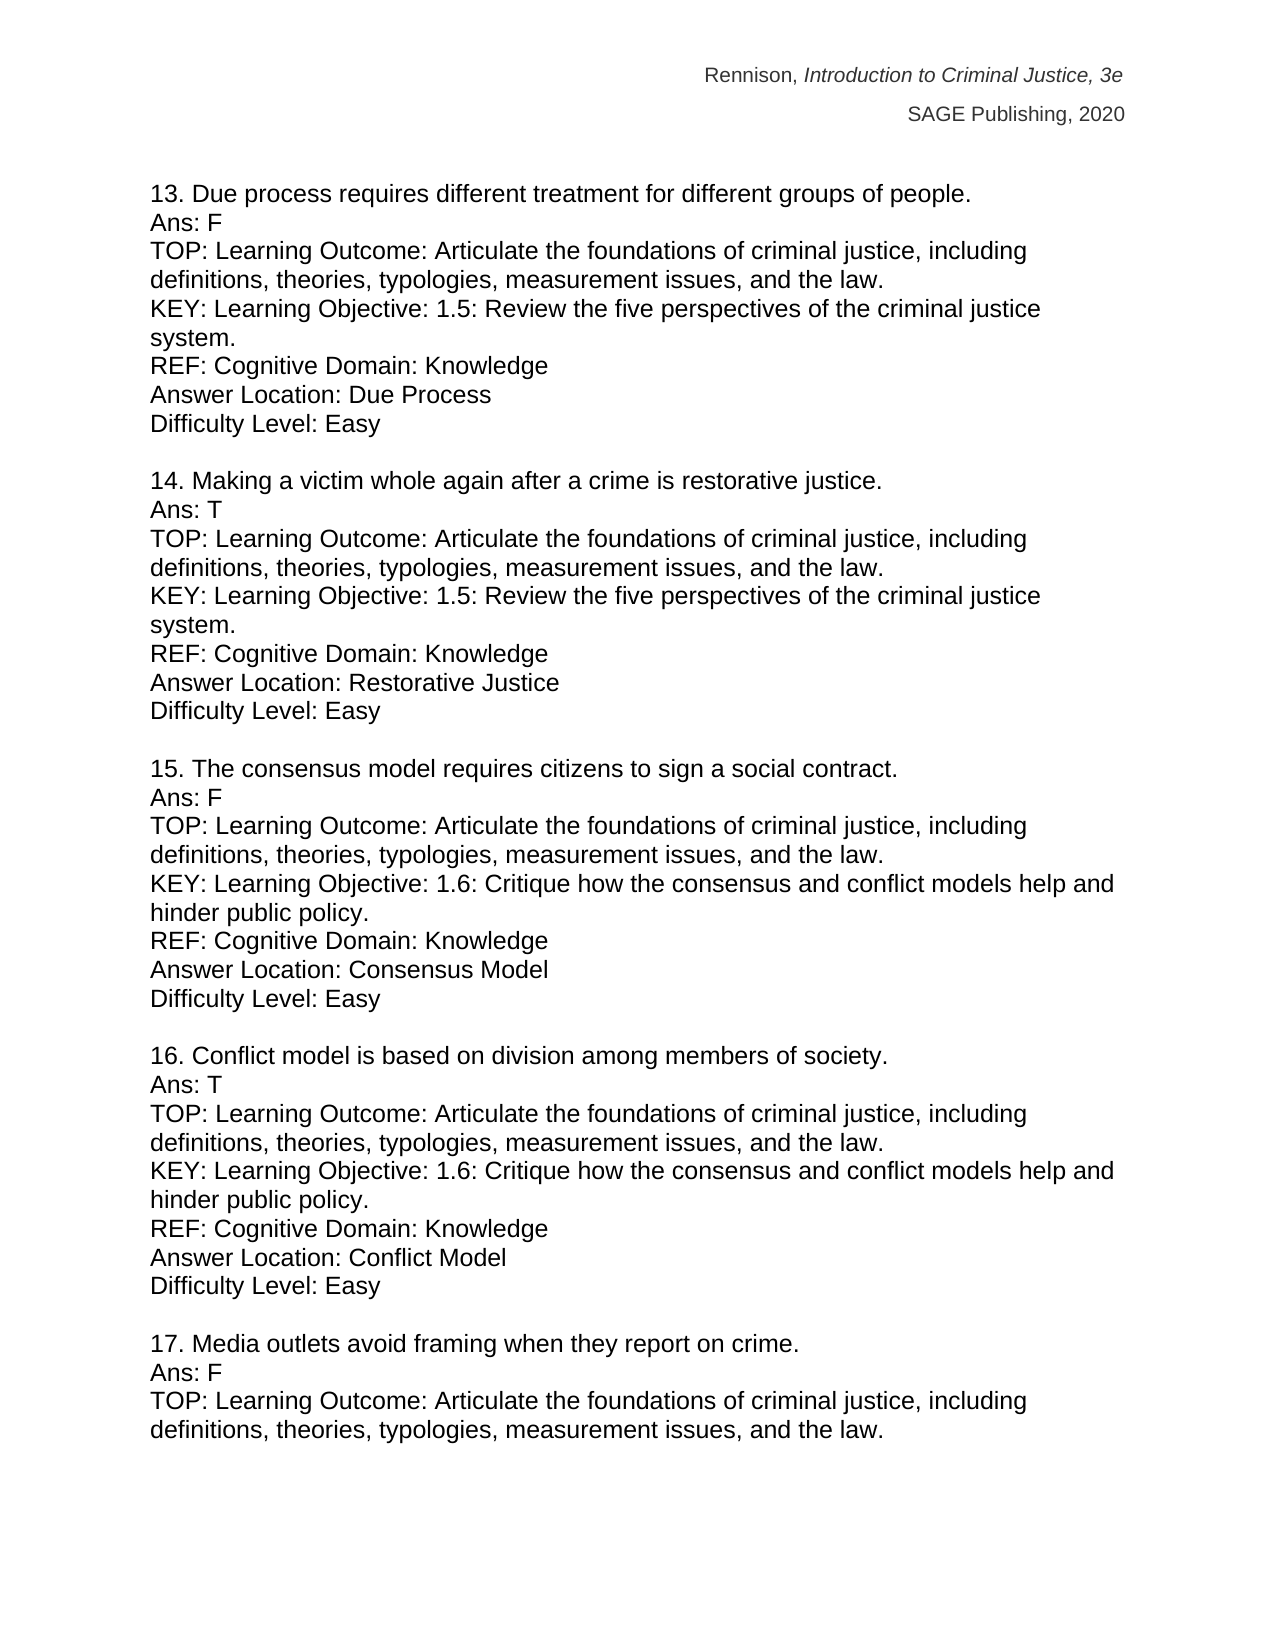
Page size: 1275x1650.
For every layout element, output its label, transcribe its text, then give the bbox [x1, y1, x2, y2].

text Ans: F [150, 207, 1125, 236]
text 15. The consensus model requires citizens to sign a social contract. [150, 754, 1125, 782]
text KEY: Learning Objective: 1.6: Critique how the consensus and conflict models help and hinder public policy. [150, 1156, 1125, 1214]
text REF: Cognitive Domain: Knowledge [150, 351, 1125, 380]
text TOP: Learning Outcome: Articulate the foundations of criminal justice, including definitions, theories, typologies, measurement issues, and the law. [150, 1099, 1125, 1156]
text Difficulty Level: Easy [150, 984, 1125, 1012]
text TOP: Learning Outcome: Articulate the foundations of criminal justice, including definitions, theories, typologies, measurement issues, and the law. [150, 811, 1125, 869]
text 13. Due process requires different treatment for different groups of people. [150, 179, 1125, 207]
text TOP: Learning Outcome: Articulate the foundations of criminal justice, including definitions, theories, typologies, measurement issues, and the law. [150, 1386, 1125, 1444]
text Answer Location: Conflict Model [150, 1242, 1125, 1271]
text TOP: Learning Outcome: Articulate the foundations of criminal justice, including definitions, theories, typologies, measurement issues, and the law. [150, 236, 1125, 294]
text REF: Cognitive Domain: Knowledge [150, 926, 1125, 955]
text REF: Cognitive Domain: Knowledge [150, 639, 1125, 667]
text 17. Media outlets avoid framing when they report on crime. [150, 1329, 1125, 1357]
text Difficulty Level: Easy [150, 1271, 1125, 1300]
text REF: Cognitive Domain: Knowledge [150, 1214, 1125, 1242]
text Ans: T [150, 495, 1125, 524]
text KEY: Learning Objective: 1.5: Review the five perspectives of the criminal justice system. [150, 294, 1125, 351]
text Ans: F [150, 1357, 1125, 1386]
text TOP: Learning Outcome: Articulate the foundations of criminal justice, including definitions, theories, typologies, measurement issues, and the law. [150, 524, 1125, 581]
text Answer Location: Consensus Model [150, 955, 1125, 984]
text Difficulty Level: Easy [150, 696, 1125, 725]
text KEY: Learning Objective: 1.6: Critique how the consensus and conflict models help and hinder public policy. [150, 869, 1125, 926]
text 14. Making a victim whole again after a crime is restorative justice. [150, 466, 1125, 495]
text KEY: Learning Objective: 1.5: Review the five perspectives of the criminal justice system. [150, 581, 1125, 639]
text Ans: T [150, 1070, 1125, 1099]
text Difficulty Level: Easy [150, 409, 1125, 437]
text Ans: F [150, 782, 1125, 811]
text Answer Location: Due Process [150, 380, 1125, 409]
text Answer Location: Restorative Justice [150, 667, 1125, 696]
text 16. Conflict model is based on division among members of society. [150, 1041, 1125, 1070]
